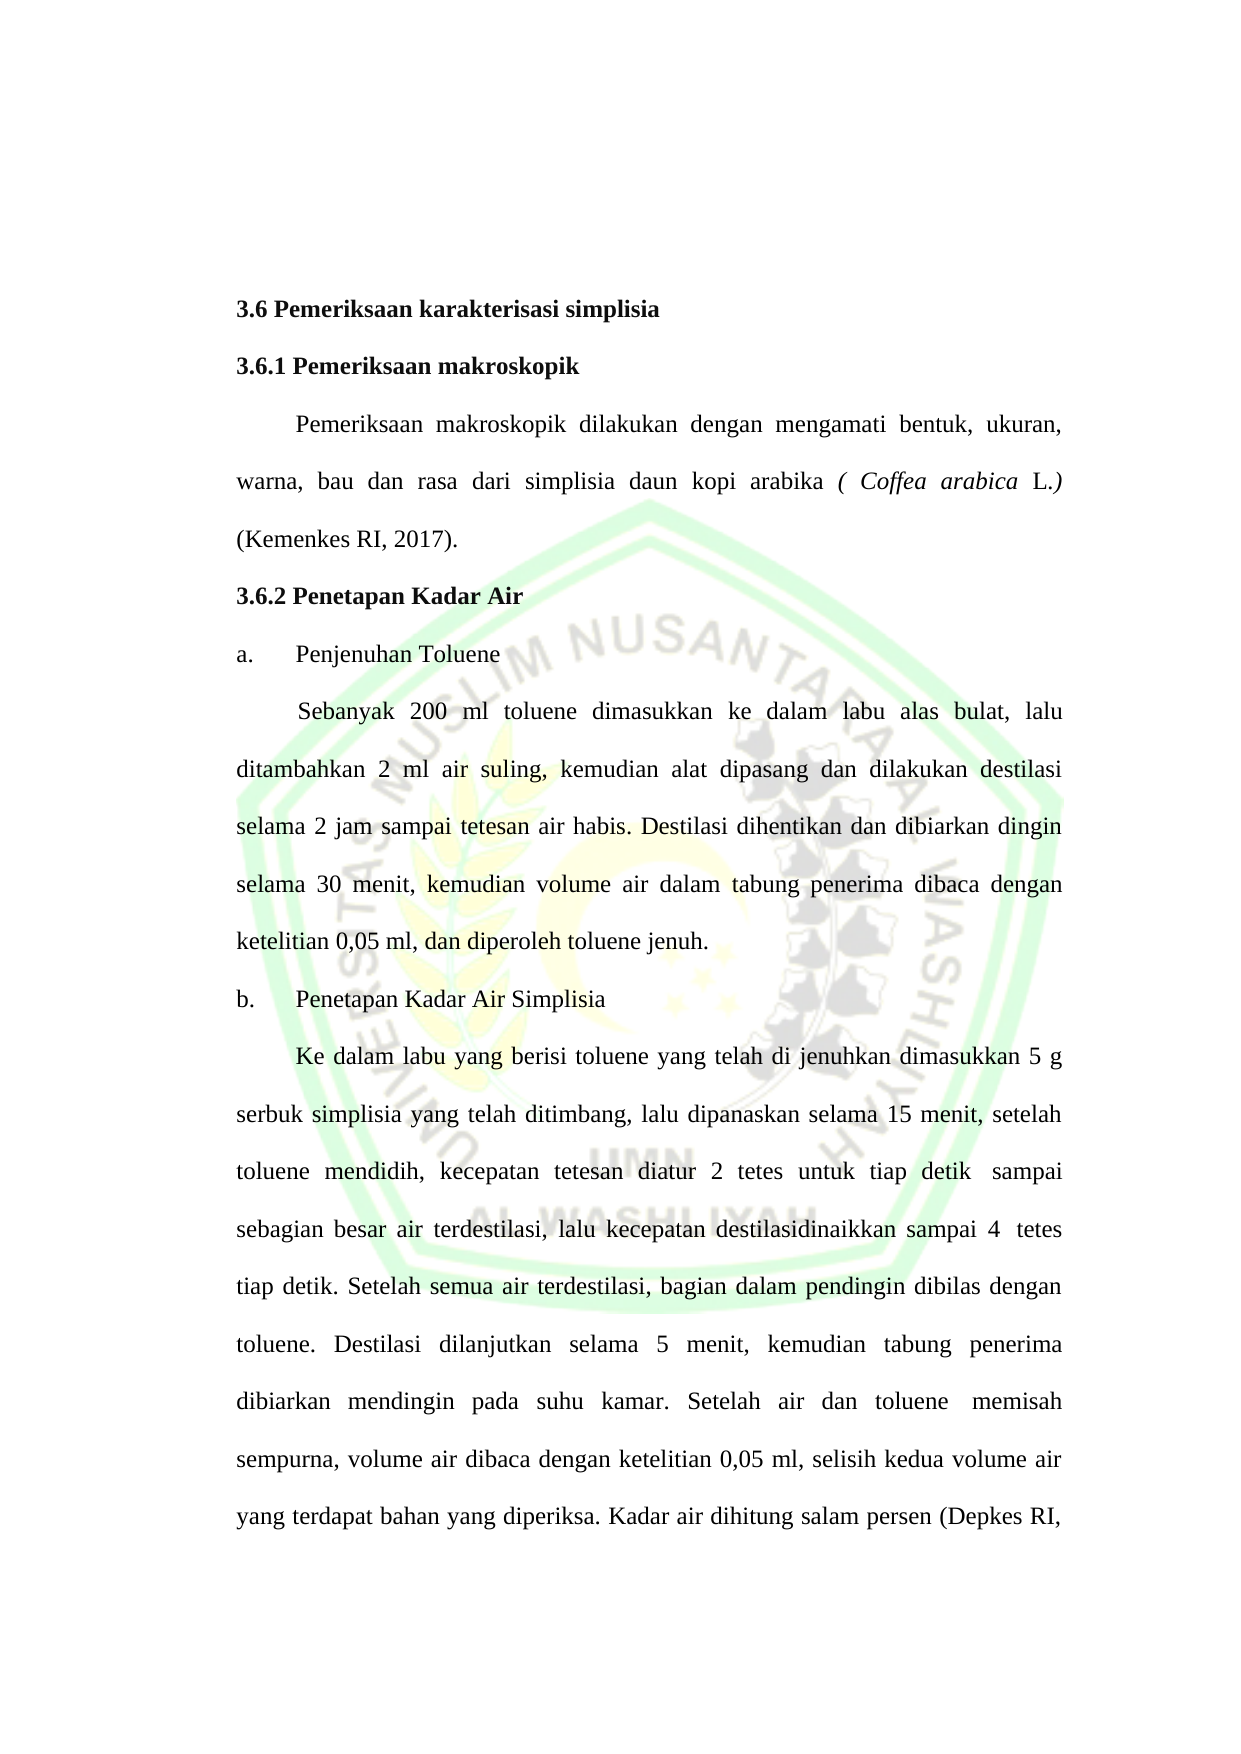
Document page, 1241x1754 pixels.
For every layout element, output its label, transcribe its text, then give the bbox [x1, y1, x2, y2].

list Penjenuhan Toluene [236, 639, 1063, 667]
subtitle Pemeriksaan makroskopik dilakukan dengan mengamati bentuk, ukuran, warna, bau dan rasa dari simplisia daun kopi arabika ( Coffea arabica L.) (Kemenkes RI, 2017). [236, 409, 1063, 552]
text Sebanyak 200 ml toluene dimasukkan ke dalam labu alas bulat, lalu ditambahkan 2 ml air suling, kemudian alat dipasang dan dilakukan destilasi selama 2 jam sampai tetesan air habis. Destilasi dihentikan dan dibiarkan dingin selama 30 menit, kemudian volume air dalam tabung penerima dibaca dengan ketelitian 0,05 ml, dan diperoleh toluene jenuh. [236, 696, 1063, 955]
list Penetapan Kadar Air Simplisia [236, 984, 1063, 1012]
subtitle 3.6.2 Penetapan Kadar Air [236, 581, 1063, 610]
subtitle 3.6 Pemeriksaan karakterisasi simplisia [236, 294, 1063, 322]
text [236, 1041, 1063, 1530]
subtitle 3.6.1 Pemeriksaan makroskopik [236, 351, 1063, 380]
